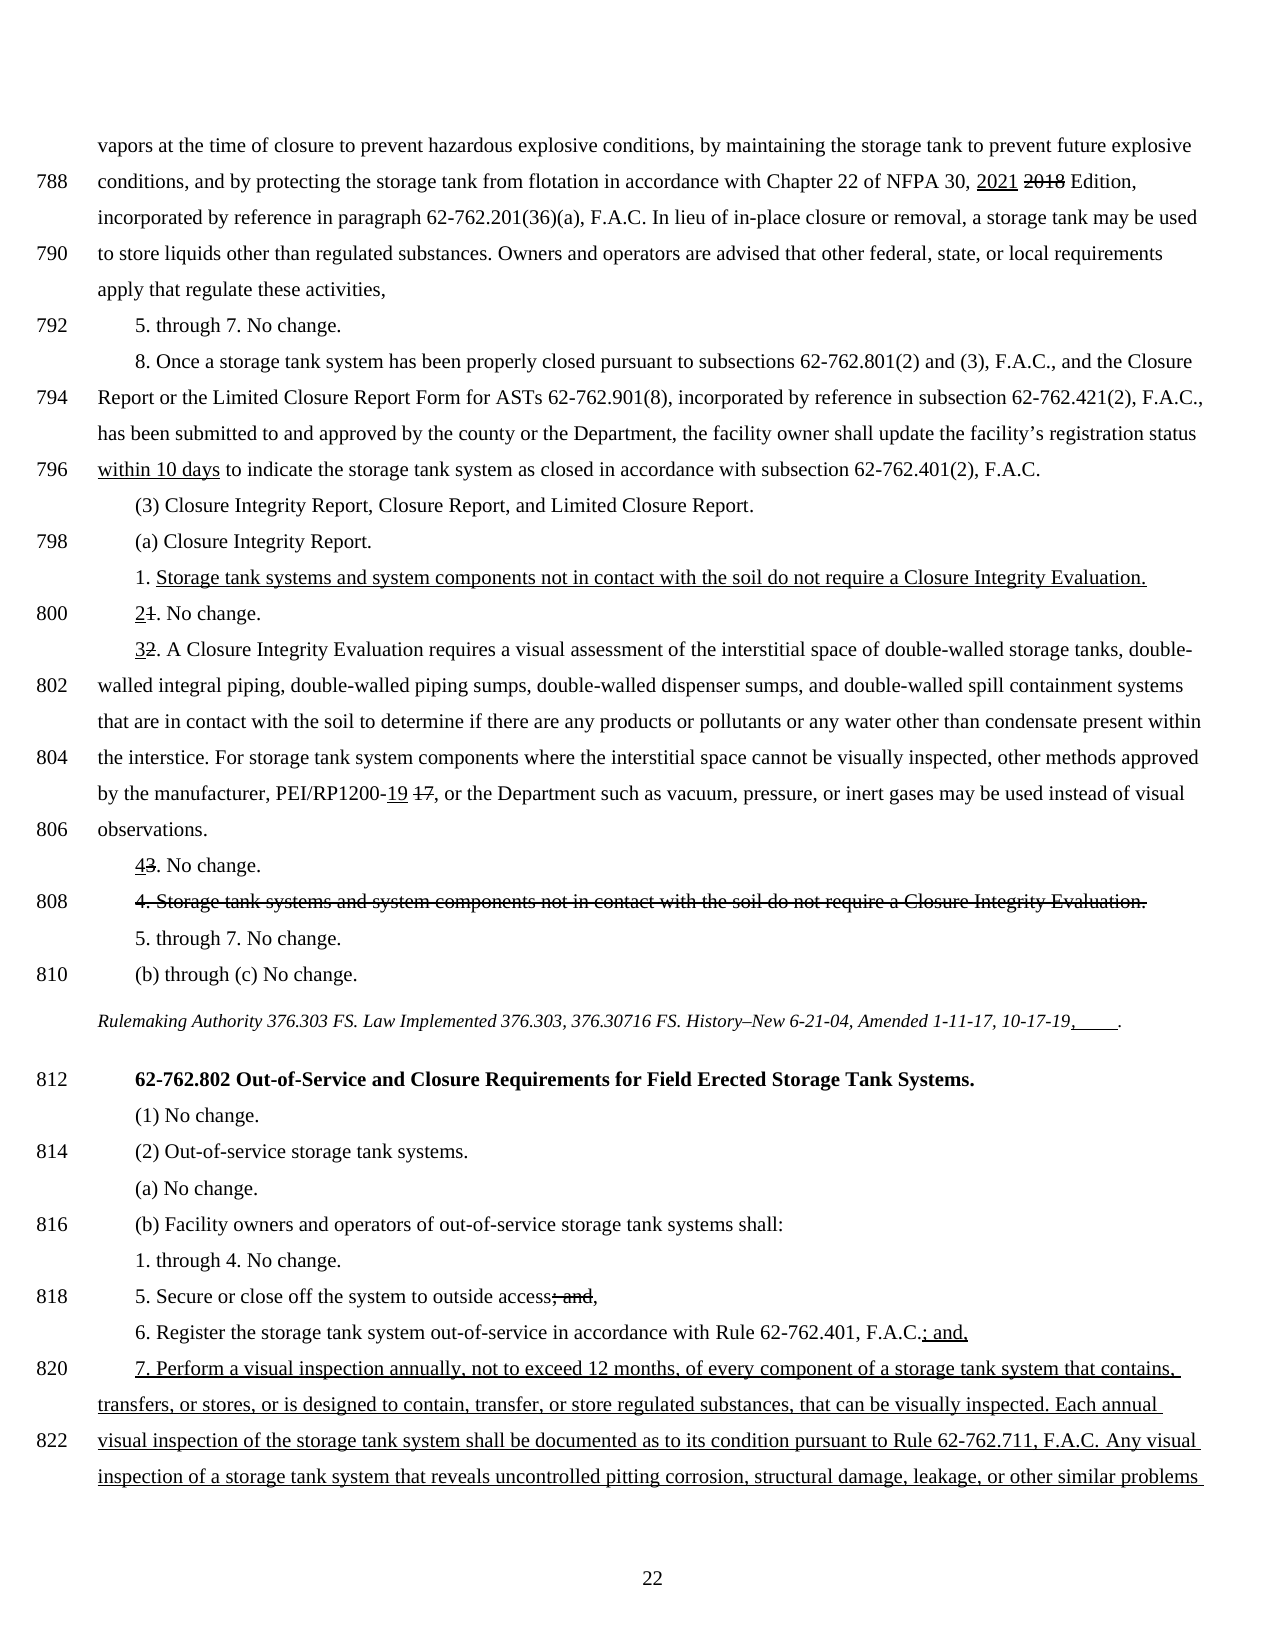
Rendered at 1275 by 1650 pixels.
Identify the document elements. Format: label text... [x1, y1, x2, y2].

text 5. through 7. No change. [97, 925, 1207, 949]
text 8. Once a storage tank system has been properly closed pursuant to subsections 62-762.801(2) and (3), F.A.C., and the Closure Report or the Limited Closure Report Form for ASTs 62-762.901(8), incorporated by reference in subsection 62-762.421(2), F.A.C., has been submitted to and approved by the county or the Department, the facility owner shall update the facility’s registration status within 10 days to indicate the storage tank system as closed in accordance with subsection 62-762.401(2), F.A.C. [97, 349, 1207, 481]
text 6. Register the storage tank system out-of-service in accordance with Rule 62-762.401, F.A.C.; and, [97, 1319, 1207, 1344]
text Rulemaking Authority 376.303 FS. Law Implemented 376.303, 376.30716 FS. History–New 6-21-04, Amended 1-11-17, 10-17-19, . [97, 1010, 1207, 1032]
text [97, 132, 1207, 301]
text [97, 1356, 1207, 1488]
text (1) No change. [97, 1103, 1207, 1127]
text 5. through 7. No change. [97, 313, 1207, 337]
text 1. through 4. No change. [97, 1247, 1207, 1272]
text 32. A Closure Integrity Evaluation requires a visual assessment of the interstitial space of double-walled storage tanks, double-walled integral piping, double-walled piping sumps, double-walled dispenser sumps, and double-walled spill containment systems that are in contact with the soil to determine if there are any products or pollutants or any water other than condensate present within the interstice. For storage tank system components where the interstitial space cannot be visually inspected, other methods approved by the manufacturer, PEI/RP1200-19 17, or the Department such as vacuum, pressure, or inert gases may be used instead of visual observations. [97, 637, 1207, 841]
text 5. Secure or close off the system to outside access; and, [97, 1283, 1207, 1308]
text 4. Storage tank systems and system components not in contact with the soil do not require a Closure Integrity Evaluation. [97, 889, 1207, 913]
text (b) through (c) No change. [97, 961, 1207, 986]
text 1. Storage tank systems and system components not in contact with the soil do not require a Closure Integrity Evaluation. [97, 565, 1207, 589]
text (3) Closure Integrity Report, Closure Report, and Limited Closure Report. [97, 493, 1207, 517]
text 62-762.802 Out-of-Service and Closure Requirements for Field Erected Storage Tank Systems. [97, 1067, 1207, 1091]
text (a) No change. [97, 1175, 1207, 1199]
text 43. No change. [97, 853, 1207, 877]
text (a) Closure Integrity Report. [97, 529, 1207, 553]
text (2) Out-of-service storage tank systems. [97, 1139, 1207, 1163]
text (b) Facility owners and operators of out-of-service storage tank systems shall: [97, 1211, 1207, 1236]
text 21. No change. [97, 601, 1207, 625]
